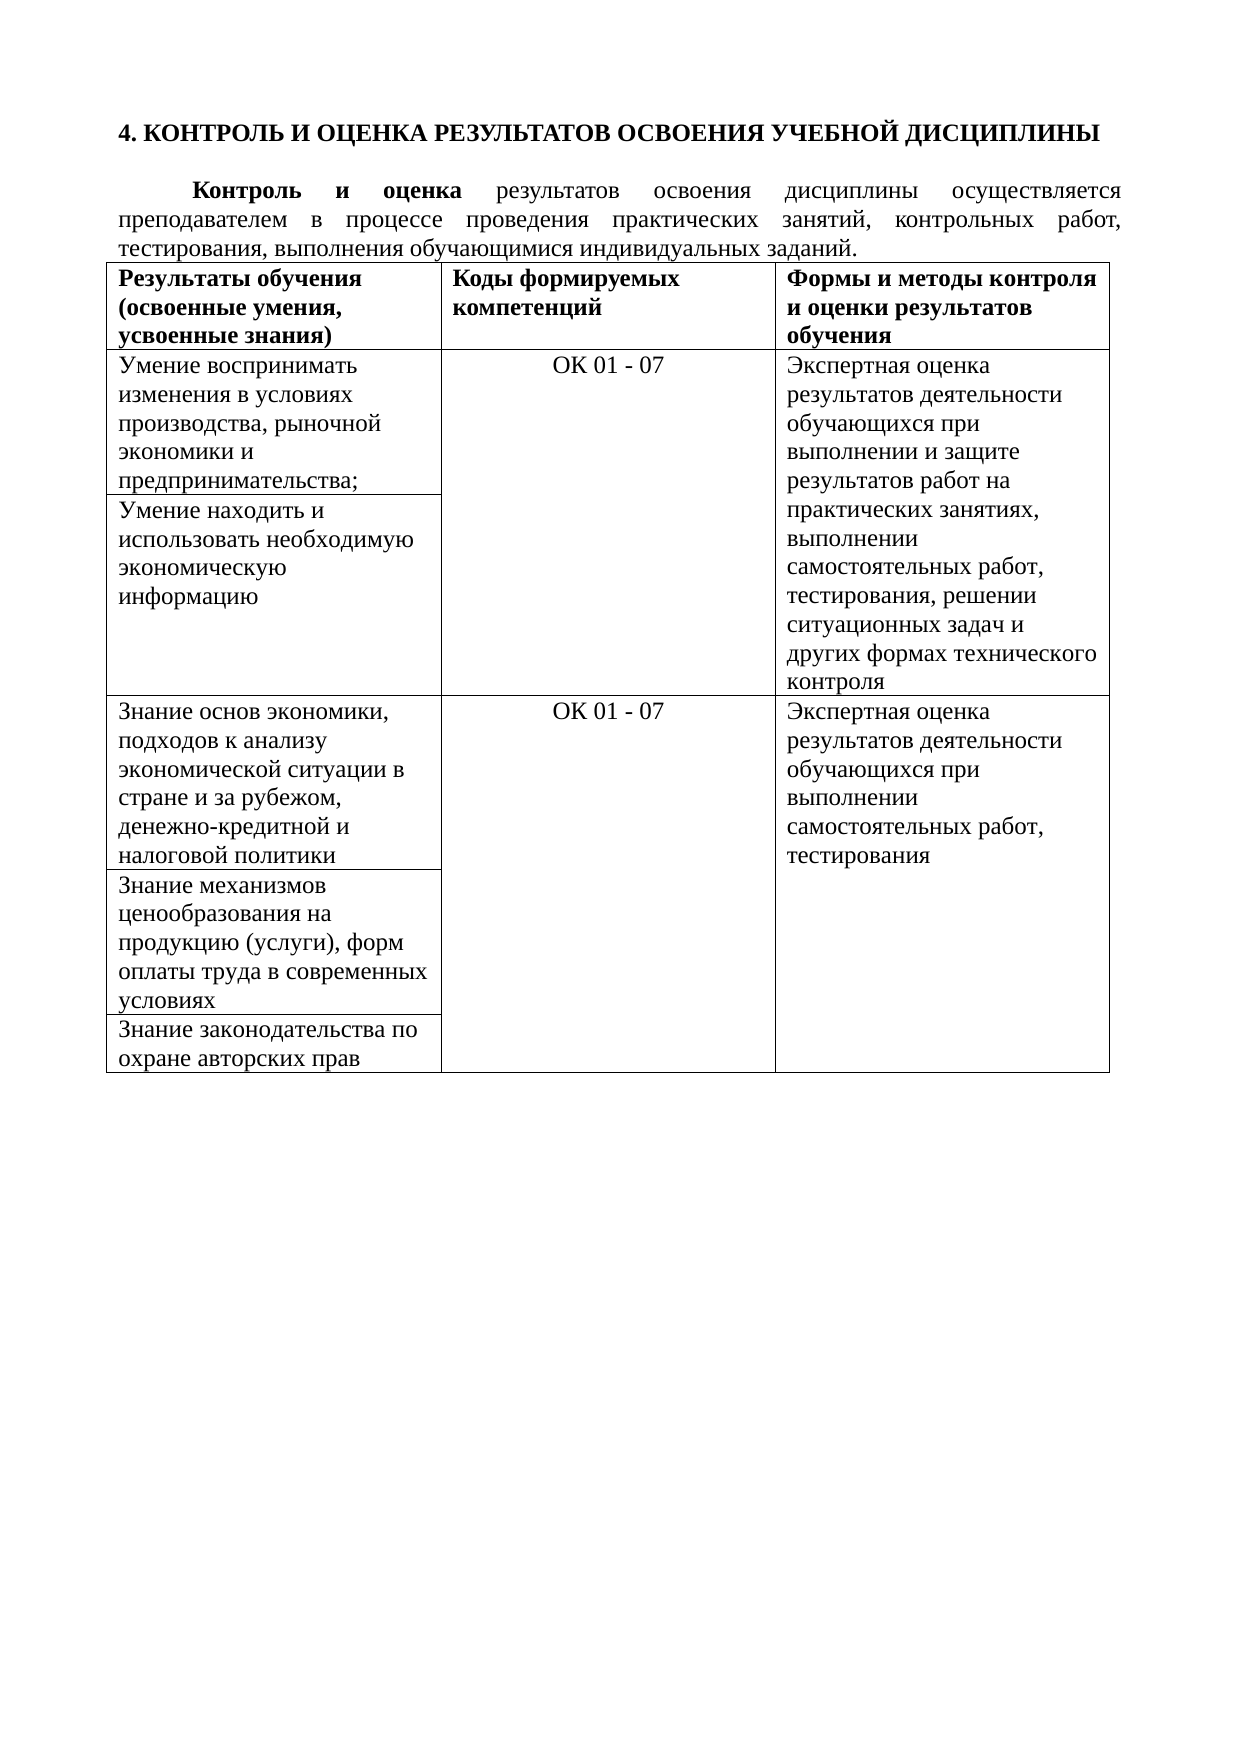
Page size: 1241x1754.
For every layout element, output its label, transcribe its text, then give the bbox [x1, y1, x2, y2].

table_cell Знание механизмов ценообразования на продукцию (услуги), форм оплаты труда в современных условиях [107, 870, 441, 1013]
table_cell Экспертная оценка результатов деятельности обучающихся при выполнении самостоятельных работ, тестирования [776, 696, 1109, 1072]
text 4. Контроль и оценка результатов освоения учебной Дисциплины [118, 118, 1122, 147]
table_cell Знание законодательства по охране авторских прав [107, 1015, 441, 1072]
table_cell Умение воспринимать изменения в условиях производства, рыночной экономики и предпринимательства; [107, 350, 441, 494]
table_cell Знание основ экономики, подходов к анализу экономической ситуации в стране и за рубежом, денежно-кредитной и налоговой политики [107, 696, 441, 869]
text Контроль и оценка результатов освоения дисциплины осуществляется преподавателем в процессе проведения практических занятий, контрольных работ, тестирования, выполнения обучающимися индивидуальных заданий. [118, 176, 1122, 262]
table_header Результаты обучения (освоенные умения, усвоенные знания) [107, 263, 441, 349]
table_cell Экспертная оценка результатов деятельности обучающихся при выполнении и защите результатов работ на практических занятиях, выполнении самостоятельных работ, тестирования, решении ситуационных задач и других формах технического контроля [776, 350, 1109, 695]
table_header Формы и методы контроля и оценки результатов обучения [776, 263, 1109, 349]
table_header Коды формируемых компетенций [442, 263, 775, 349]
table_cell ОК 01 - 07 [442, 696, 775, 1072]
table_cell ОК 01 - 07 [442, 350, 775, 695]
table_cell Умение находить и использовать необходимую экономическую информацию [107, 495, 441, 695]
